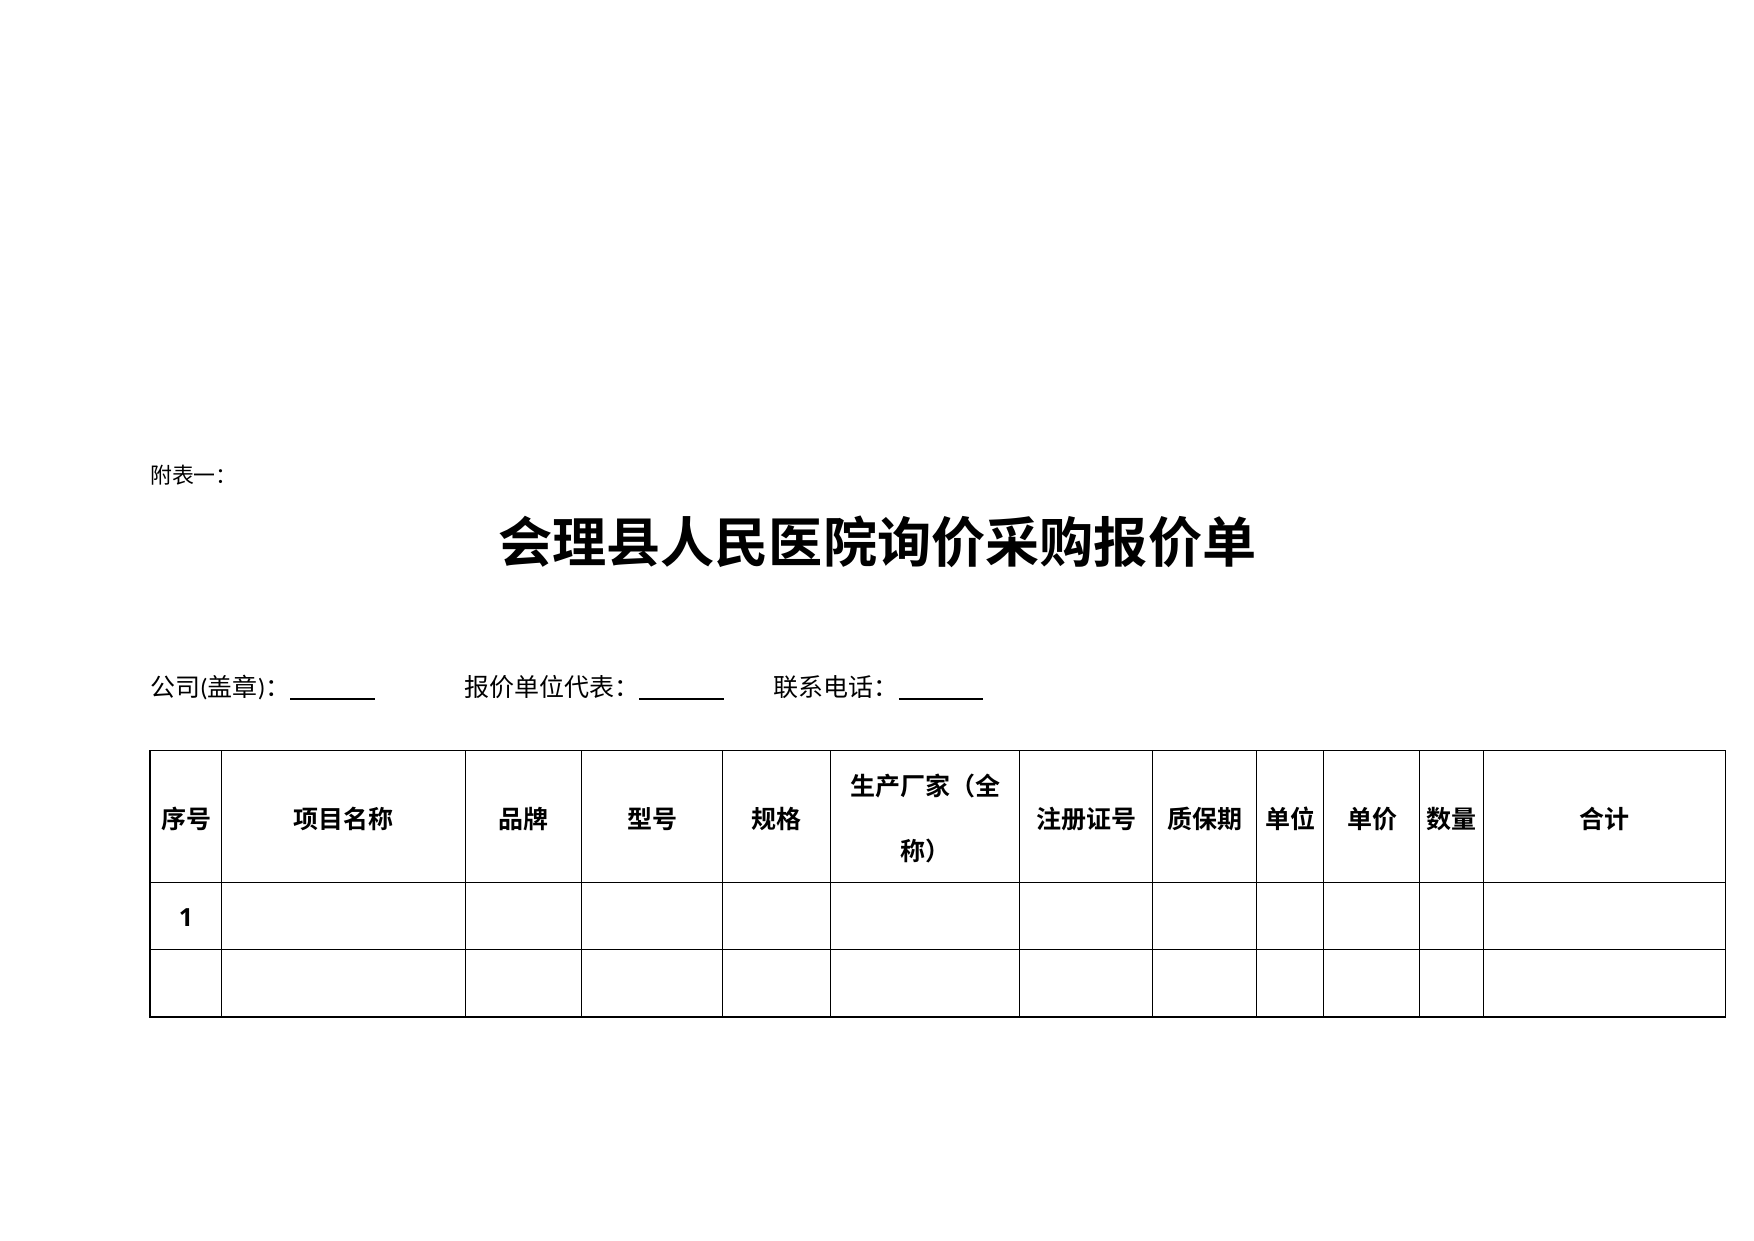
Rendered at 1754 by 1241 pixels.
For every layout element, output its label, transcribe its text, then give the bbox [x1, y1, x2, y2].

table_header 单价 [1324, 751, 1419, 882]
table_cell [831, 883, 1019, 949]
table_cell [222, 883, 465, 949]
table_cell 1 [151, 883, 221, 949]
table_header 单位 [1257, 751, 1323, 882]
text 会理县人民医院询价采购报价单 [150, 490, 1604, 588]
table_cell [1420, 950, 1483, 1016]
table_header 数量 [1420, 751, 1483, 882]
table_cell [831, 950, 1019, 1016]
table_header 型号 [582, 751, 722, 882]
table_cell [582, 950, 722, 1016]
table_cell [222, 950, 465, 1016]
table_cell [1324, 883, 1419, 949]
table_cell [582, 883, 722, 949]
table_header 注册证号 [1020, 751, 1152, 882]
table_cell [466, 950, 581, 1016]
table_header 质保期 [1153, 751, 1256, 882]
table_cell [1484, 883, 1725, 949]
text 公司(盖章)： 报价单位代表： 联系电话： [150, 653, 1604, 718]
table_header 项目名称 [222, 751, 465, 882]
table_cell [1324, 950, 1419, 1016]
table_header 合计 [1484, 751, 1725, 882]
text 附表一： [150, 458, 1604, 490]
table_cell [1484, 950, 1725, 1016]
table_header 生产厂家（全称） [831, 751, 1019, 882]
table_cell [466, 883, 581, 949]
table_cell [1020, 883, 1152, 949]
table_cell [1153, 883, 1256, 949]
table_cell [1257, 950, 1323, 1016]
table_header 序号 [151, 751, 221, 882]
table_header 规格 [723, 751, 830, 882]
table_header 品牌 [466, 751, 581, 882]
table_cell [1020, 950, 1152, 1016]
table_cell [723, 883, 830, 949]
table_cell [151, 950, 221, 1016]
table_cell [1420, 883, 1483, 949]
table_cell [1257, 883, 1323, 949]
table_cell [1153, 950, 1256, 1016]
table_cell [723, 950, 830, 1016]
